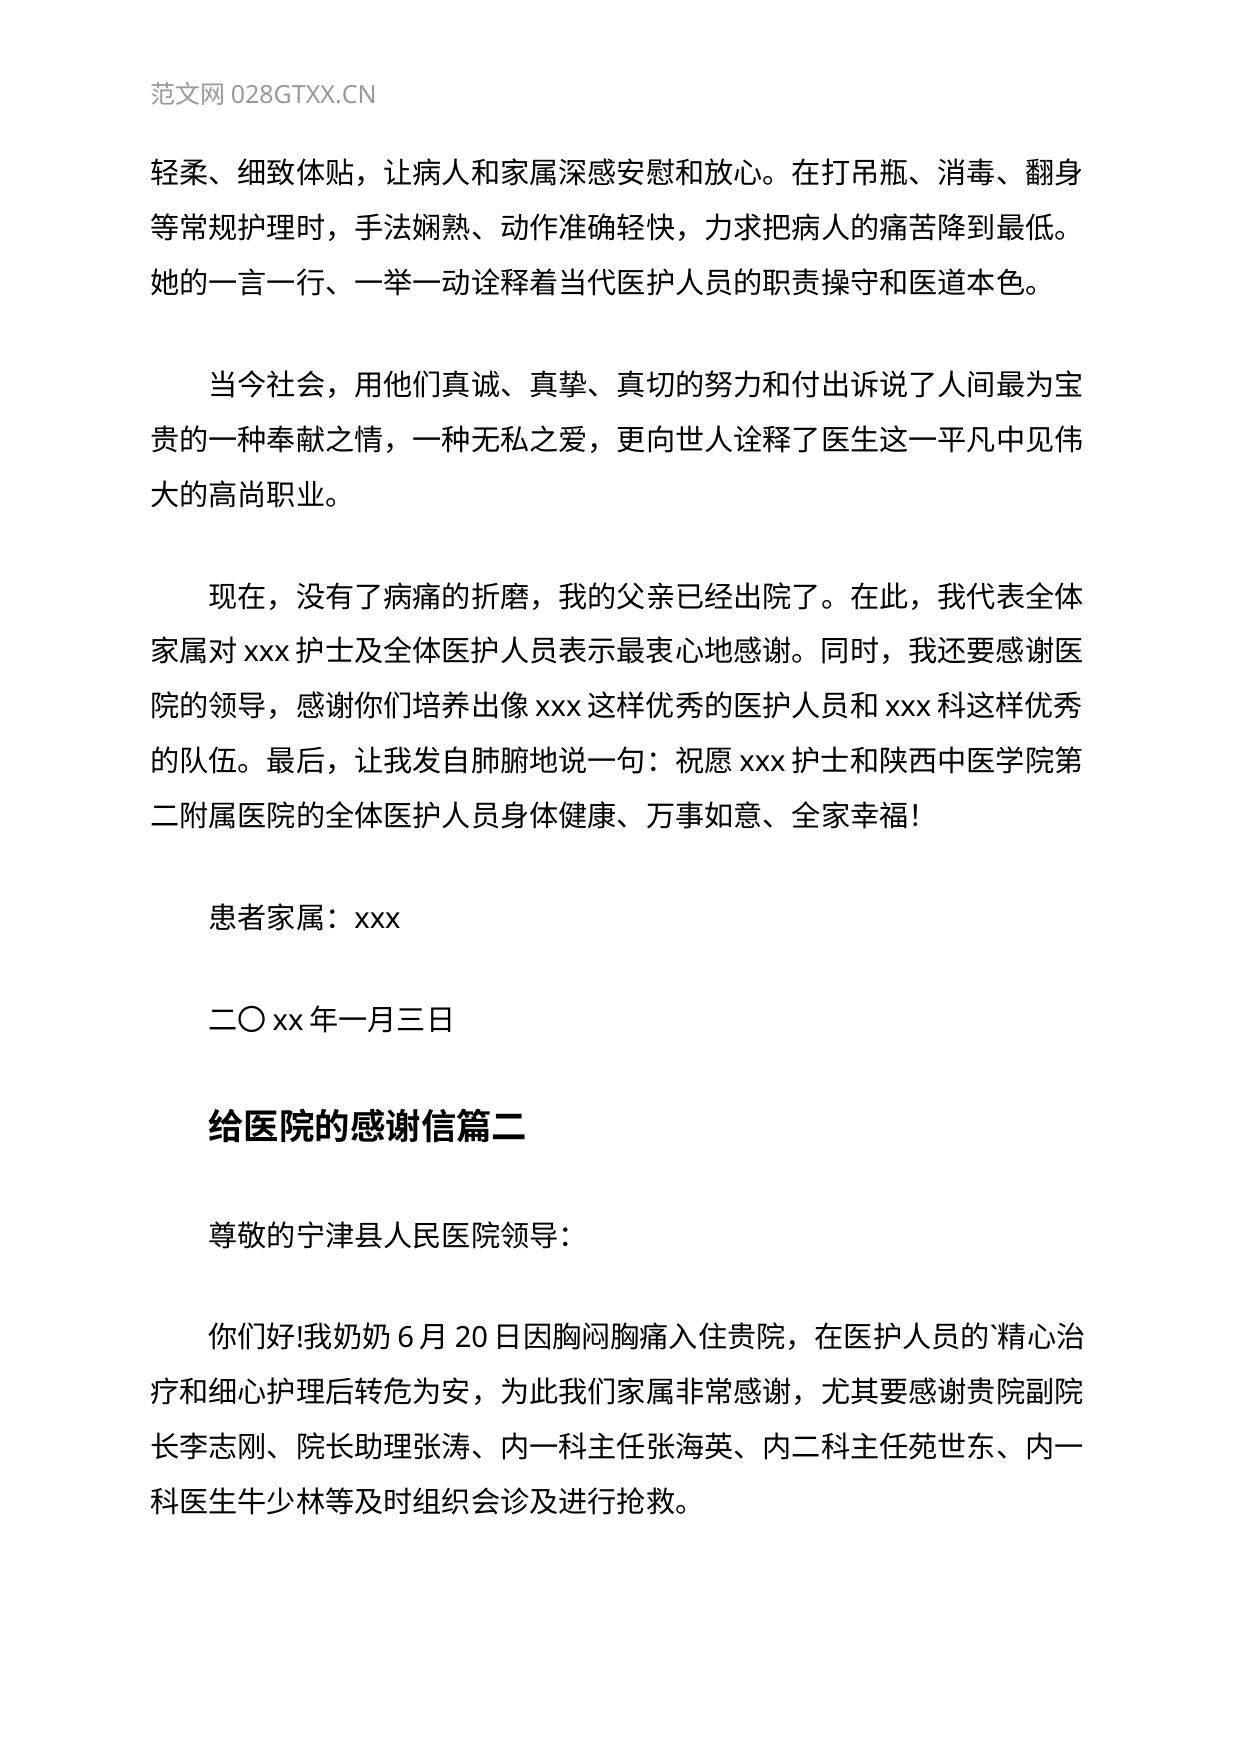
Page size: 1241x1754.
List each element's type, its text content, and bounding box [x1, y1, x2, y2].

text 给医院的感谢信篇二 [150, 1099, 1090, 1150]
text 你们好!我奶奶6月20日因胸闷胸痛入住贵院，在医护人员的`精心治疗和细心护理后转危为安，为此我们家属非常感谢，尤其要感谢贵院副院长李志刚、院长助理张涛、内一科主任张海英、内二科主任苑世东、内一科医生牛少林等及时组织会诊及进行抢救。 [150, 1314, 1090, 1521]
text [150, 150, 1090, 302]
text 尊敬的宁津县人民医院领导： [150, 1212, 1090, 1254]
text 二〇xx年一月三日 [150, 997, 1090, 1039]
text 现在，没有了病痛的折磨，我的父亲已经出院了。在此，我代表全体家属对xxx护士及全体医护人员表示最衷心地感谢。同时，我还要感谢医院的领导，感谢你们培养出像xxx这样优秀的医护人员和xxx科这样优秀的队伍。最后，让我发自肺腑地说一句：祝愿xxx护士和陕西中医学院第二附属医院的全体医护人员身体健康、万事如意、全家幸福！ [150, 573, 1090, 835]
text 当今社会，用他们真诚、真挚、真切的努力和付出诉说了人间最为宝贵的一种奉献之情，一种无私之爱，更向世人诠释了医生这一平凡中见伟大的高尚职业。 [150, 362, 1090, 514]
text 患者家属：xxx [150, 895, 1090, 937]
